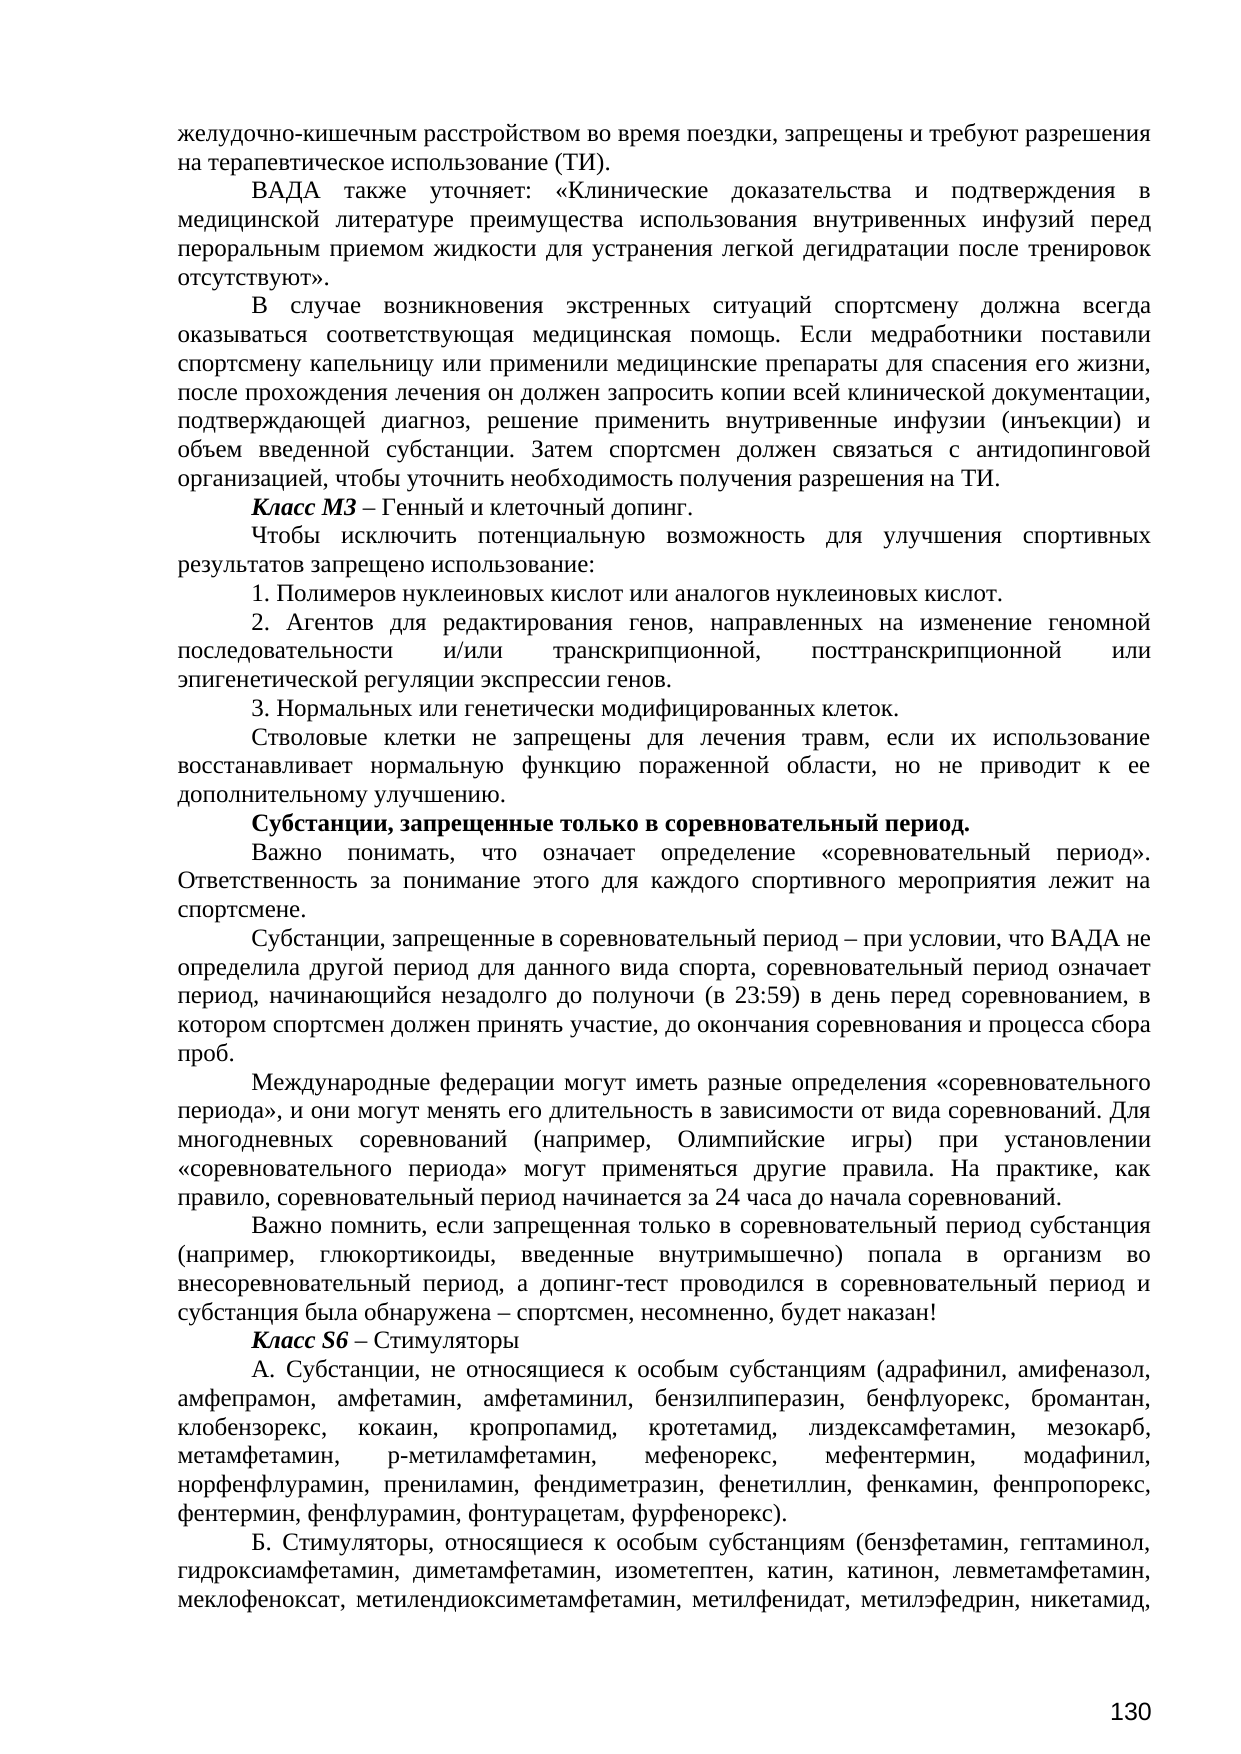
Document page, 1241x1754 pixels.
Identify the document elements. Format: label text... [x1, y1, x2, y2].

text Субстанции, запрещенные в соревновательный период – при условии, что ВАДА не определила другой период для данного вида спорта, соревновательный период означает период, начинающийся незадолго до полуночи (в 23:59) в день перед соревнованием, в котором спортсмен должен принять участие, до окончания соревнования и процесса сбора проб. [177, 923, 1152, 1067]
text Международные федерации могут иметь разные определения «соревновательного периода», и они могут менять его длительность в зависимости от вида соревнований. Для многодневных соревнований (например, Олимпийские игры) при установлении «соревновательного периода» могут применяться другие правила. На практике, как правило, соревновательный период начинается за 24 часа до начала соревнований. [177, 1067, 1152, 1211]
text Субстанции, запрещенные только в соревновательный период. [177, 808, 1152, 837]
text 2. Агентов для редактирования генов, направленных на изменение геномной последовательности и/или транскрипционной, посттранскрипционной или эпигенетической регуляции экспрессии генов. [177, 607, 1152, 693]
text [177, 118, 1152, 176]
text Важно помнить, если запрещенная только в соревновательный период субстанция (например, глюкортикоиды, введенные внутримышечно) попала в организм во внесоревновательный период, а допинг-тест проводился в соревновательный период и субстанция была обнаружена – спортсмен, несомненно, будет наказан! [177, 1211, 1152, 1326]
text Класс S6 – Стимуляторы [177, 1326, 1152, 1354]
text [177, 1527, 1152, 1613]
text В случае возникновения экстренных ситуаций спортсмену должна всегда оказываться соответствующая медицинская помощь. Если медработники поставили спортсмену капельницу или применили медицинские препараты для спасения его жизни, после прохождения лечения он должен запросить копии всей клинической документации, подтверждающей диагноз, решение применить внутривенные инфузии (инъекции) и объем введенной субстанции. Затем спортсмен должен связаться с антидопинговой организацией, чтобы уточнить необходимость получения разрешения на ТИ. [177, 291, 1152, 492]
text Стволовые клетки не запрещены для лечения травм, если их использование восстанавливает нормальную функцию пораженной области, но не приводит к ее дополнительному улучшению. [177, 722, 1152, 808]
text Важно понимать, что означает определение «соревновательный период». Ответственность за понимание этого для каждого спортивного мероприятия лежит на спортсмене. [177, 837, 1152, 923]
text ВАДА также уточняет: «Клинические доказательства и подтверждения в медицинской литературе преимущества использования внутривенных инфузий перед пероральным приемом жидкости для устранения легкой дегидратации после тренировок отсутствуют». [177, 176, 1152, 291]
text 1. Полимеров нуклеиновых кислот или аналогов нуклеиновых кислот. [177, 578, 1152, 607]
text Чтобы исключить потенциальную возможность для улучшения спортивных результатов запрещено использование: [177, 521, 1152, 578]
text Класс М3 – Генный и клеточный допинг. [177, 492, 1152, 521]
text 3. Нормальных или генетически модифицированных клеток. [177, 693, 1152, 722]
text А. Субстанции, не относящиеся к особым субстанциям (адрафинил, амифеназол, амфепрамон, амфетамин, амфетаминил, бензилпиперазин, бенфлуорекс, бромантан, клобензорекс, кокаин, кропропамид, кротетамид, лиздексамфетамин, мезокарб, метамфетамин, р-метиламфетамин, мефенорекс, мефентермин, модафинил, норфенфлурамин, прениламин, фендиметразин, фенетиллин, фенкамин, фенпропорекс, фентермин, фенфлурамин, фонтурацетам, фурфенорекс). [177, 1354, 1152, 1527]
